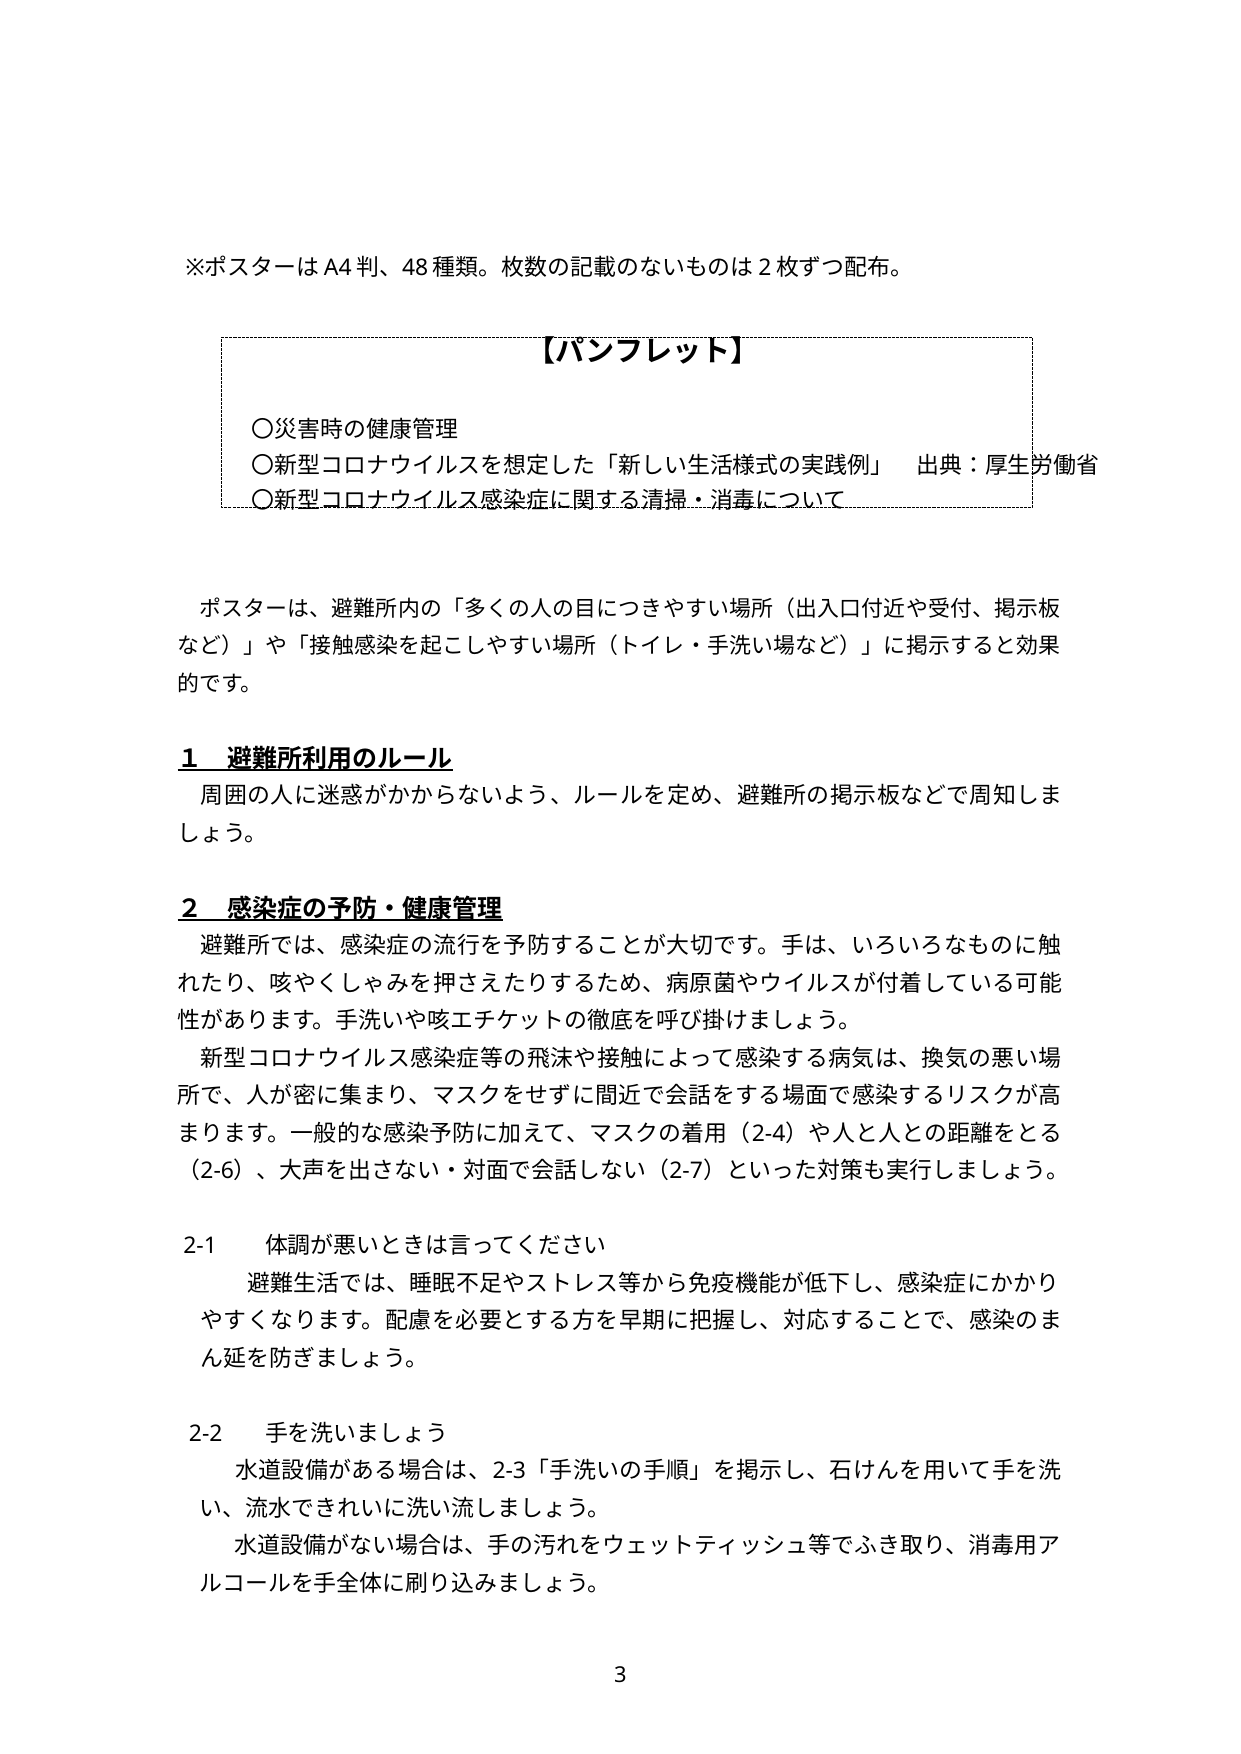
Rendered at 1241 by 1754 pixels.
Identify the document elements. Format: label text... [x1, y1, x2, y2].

text 避難所では、感染症の流行を予防することが大切です。手は、いろいろなものに触れたり、咳やくしゃみを押さえたりするため、病原菌やウイルスが付着している可能性があります。手洗いや咳エチケットの徹底を呼び掛けましょう。 [177, 925, 1063, 1038]
text 2-2 手を洗いましょう [177, 1413, 1063, 1450]
text 避難生活では、睡眠不足やストレス等から免疫機能が低下し、感染症にかかりやすくなります。配慮を必要とする方を早期に把握し、対応することで、感染のまん延を防ぎましょう。 [177, 1263, 1063, 1375]
text ポスターは、避難所内の「多くの人の目につきやすい場所（出入口付近や受付、掲示板など）」や「接触感染を起こしやすい場所（トイレ・手洗い場など）」に掲示すると効果的です。 [177, 588, 1063, 700]
text 周囲の人に迷惑がかからないよう、ルールを定め、避難所の掲示板などで周知しましょう。 [177, 775, 1063, 850]
text 新型コロナウイルス感染症等の飛沫や接触によって感染する病気は、換気の悪い場所で、人が密に集まり、マスクをせずに間近で会話をする場面で感染するリスクが高まります。一般的な感染予防に加えて、マスクの着用（2-4）や人と人との距離をとる（2-6）、大声を出さない・対面で会話しない（2-7）といった対策も実行しましょう。 [177, 1038, 1063, 1188]
text 水道設備がない場合は、手の汚れをウェットティッシュ等でふき取り、消毒用アルコールを手全体に刷り込みましょう。 [188, 1525, 1063, 1600]
text 水道設備がある場合は、2-3「手洗いの手順」を掲示し、石けんを用いて手を洗い、流水できれいに洗い流しましょう。 [188, 1450, 1063, 1525]
text ２ 感染症の予防・健康管理 [177, 888, 1063, 925]
text １ 避難所利用のルール [177, 738, 1063, 775]
text 2-1 体調が悪いときは言ってください [177, 1225, 1063, 1263]
text 保健衛生ポスター集の使用方法 [177, 475, 1063, 550]
